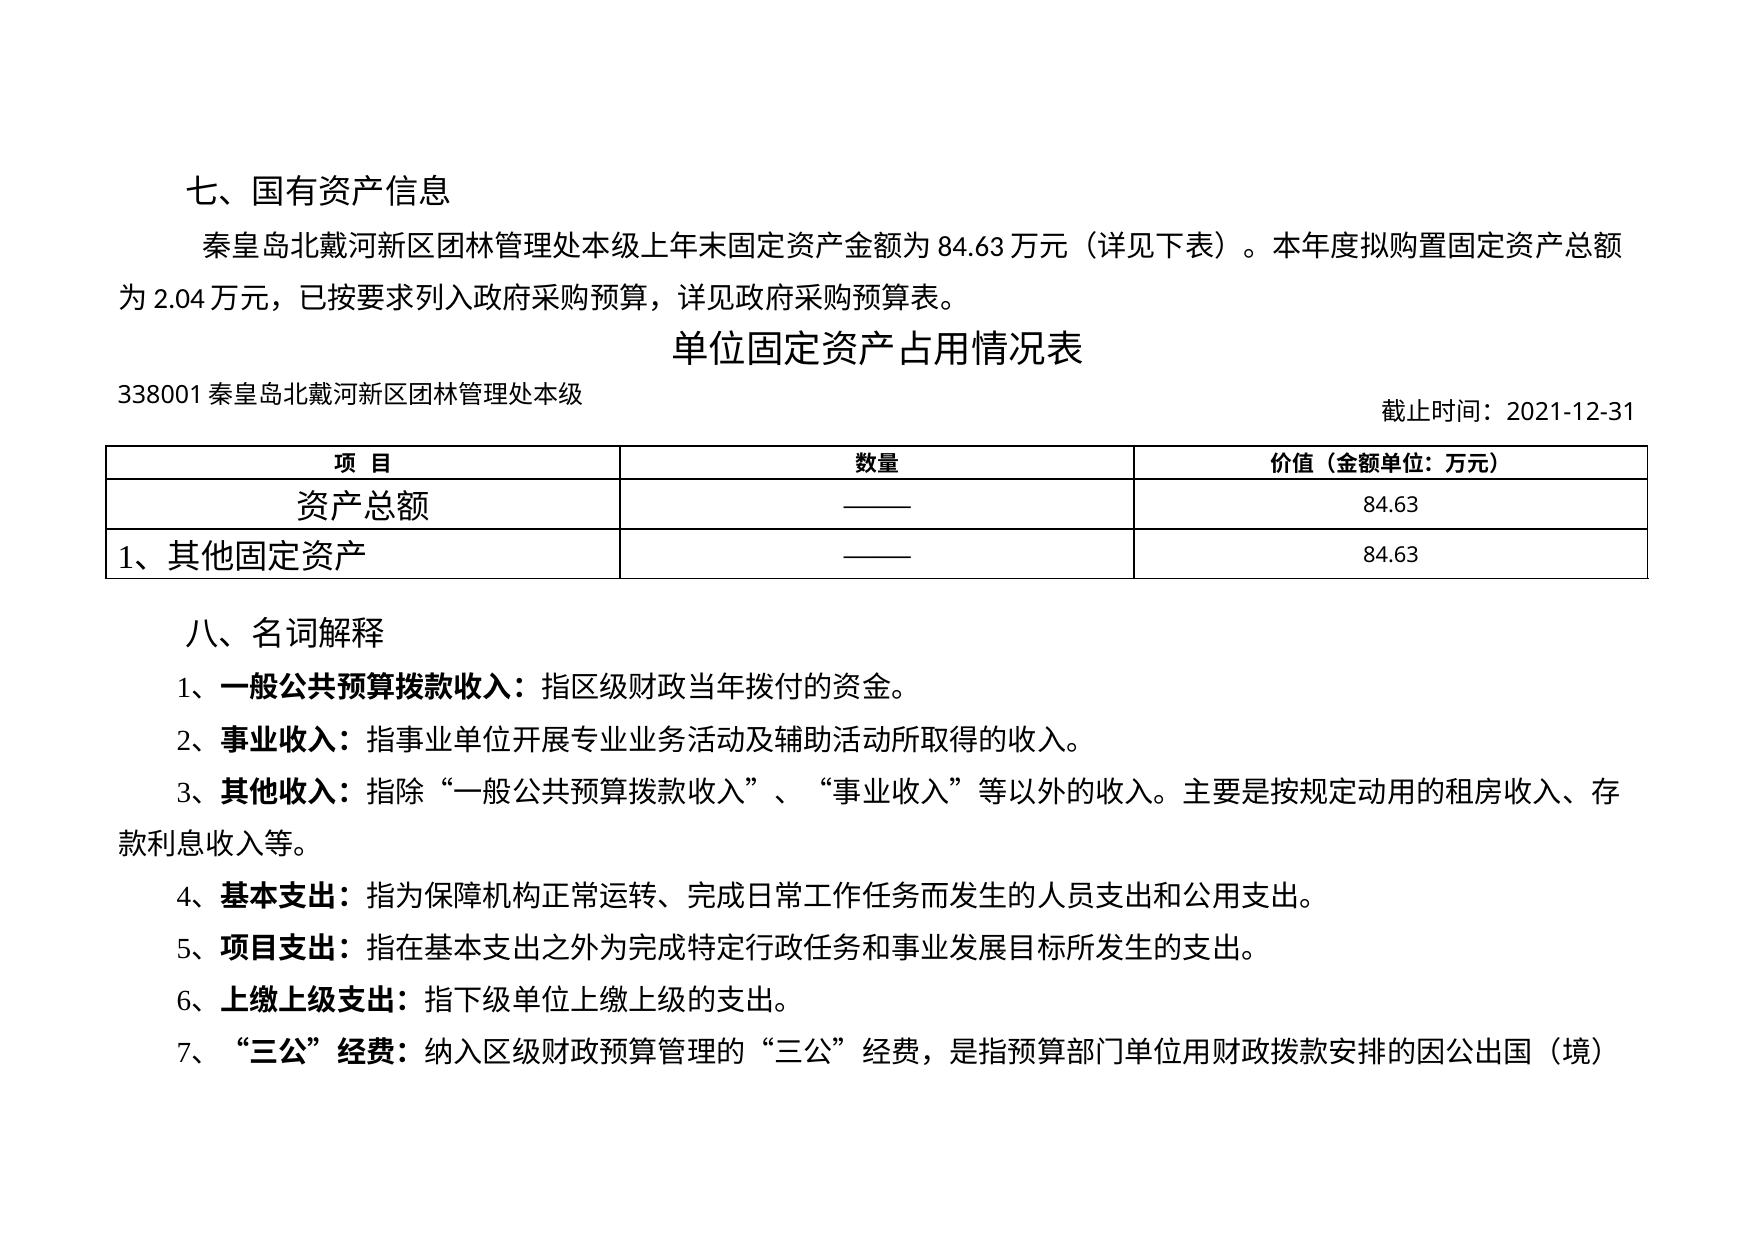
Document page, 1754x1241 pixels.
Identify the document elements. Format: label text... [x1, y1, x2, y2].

text 5、项目支出：指在基本支出之外为完成特定行政任务和事业发展目标所发生的支出。 [118, 917, 1636, 969]
table_cell 价值（金额单位：万元） [1135, 447, 1647, 478]
text 单位固定资产占用情况表 [118, 319, 1636, 373]
table_cell 1、其他固定资产 [107, 530, 619, 578]
text 2、事业收入：指事业单位开展专业业务活动及辅助活动所取得的收入。 [118, 708, 1636, 760]
text 秦皇岛北戴河新区团林管理处本级上年末固定资产金额为84.63万元（详见下表）。本年度拟购置固定资产总额为2.04万元，已按要求列入政府采购预算，详见政府采购预算表。 [118, 214, 1636, 319]
list 国有资产信息 [118, 165, 1636, 213]
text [118, 1021, 1636, 1073]
text 八、名词解释 [118, 607, 1636, 655]
table_cell 项 目 [107, 447, 619, 478]
table_cell 84.63 [1135, 530, 1647, 578]
table_header 截止时间：2021-12-31 [621, 375, 1647, 445]
table_cell 数量 [621, 447, 1133, 478]
text 4、基本支出：指为保障机构正常运转、完成日常工作任务而发生的人员支出和公用支出。 [118, 864, 1636, 917]
table_cell —— [621, 480, 1133, 528]
table_header 338001秦皇岛北戴河新区团林管理处本级 [107, 375, 619, 445]
table_cell 84.63 [1135, 480, 1647, 528]
text 3、其他收入：指除“一般公共预算拨款收入”、“事业收入”等以外的收入。主要是按规定动用的租房收入、存款利息收入等。 [118, 760, 1636, 864]
table_cell 资产总额 [107, 480, 619, 528]
table_cell —— [621, 530, 1133, 578]
text 6、上缴上级支出：指下级单位上缴上级的支出。 [118, 969, 1636, 1021]
text 1、一般公共预算拨款收入：指区级财政当年拨付的资金。 [118, 656, 1636, 708]
